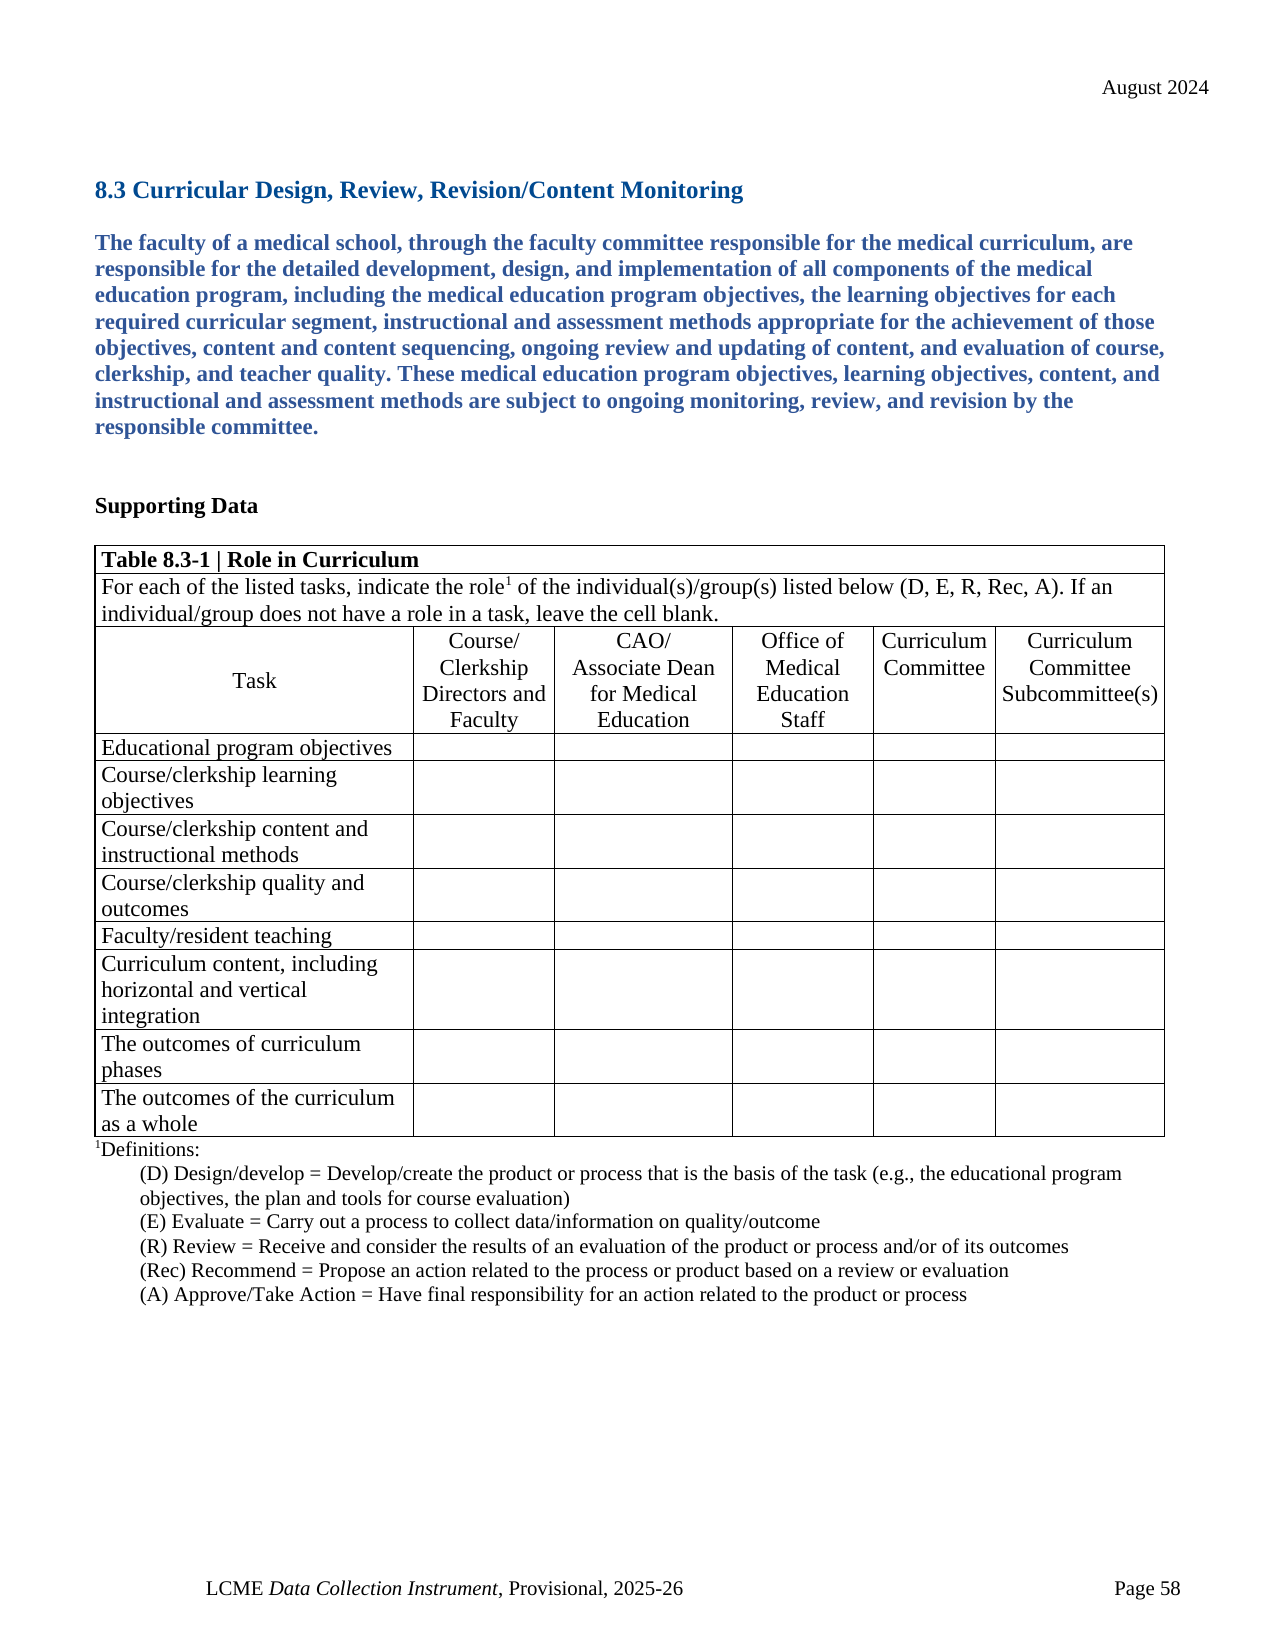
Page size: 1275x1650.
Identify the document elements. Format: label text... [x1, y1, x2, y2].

table_cell [414, 1084, 554, 1136]
table_cell [733, 761, 873, 814]
text (D) Design/develop = Develop/create the product or process that is the basis of the task (e.g., the educational program objectives, the plan and tools for course evaluation) [139, 1161, 1181, 1209]
table_cell Task [96, 627, 413, 733]
table_cell [733, 922, 873, 949]
table_cell [414, 869, 554, 921]
table_cell [996, 734, 1164, 760]
table_cell [733, 815, 873, 867]
table_cell [733, 1030, 873, 1082]
table_cell [733, 734, 873, 760]
table_cell [996, 815, 1164, 867]
table_cell [555, 950, 732, 1029]
table_cell [414, 922, 554, 949]
table_cell The outcomes of curriculum phases [96, 1030, 413, 1082]
table_cell The outcomes of the curriculum as a whole [96, 1084, 413, 1136]
table_cell [414, 734, 554, 760]
table_cell [555, 1030, 732, 1082]
table_cell [874, 922, 995, 949]
table_cell [996, 922, 1164, 949]
table_cell [874, 761, 995, 814]
table_cell [555, 761, 732, 814]
text (Rec) Recommend = Propose an action related to the process or product based on a review or evaluation [139, 1258, 1181, 1282]
text (R) Review = Receive and consider the results of an evaluation of the product or process and/or of its outcomes [139, 1233, 1181, 1258]
table_cell [996, 761, 1164, 814]
table_cell Course/clerkship learning objectives [96, 761, 413, 814]
subtitle 8.3 Curricular Design, Review, Revision/Content Monitoring [94, 175, 1181, 204]
table_cell Office of Medical Education Staff [733, 627, 873, 733]
table_cell [874, 869, 995, 921]
table_cell [555, 734, 732, 760]
table_header Table 8.3-1 | Role in Curriculum [96, 546, 1164, 572]
table_cell [996, 950, 1164, 1029]
table_cell [874, 1084, 995, 1136]
text The faculty of a medical school, through the faculty committee responsible for the medical curriculum, are responsible for the detailed development, design, and implementation of all components of the medical education program, including the medical education program objectives, the learning objectives for each required curricular segment, instructional and assessment methods appropriate for the achievement of those objectives, content and content sequencing, ongoing review and updating of content, and evaluation of course, clerkship, and teacher quality. These medical education program objectives, learning objectives, content, and instructional and assessment methods are subject to ongoing monitoring, review, and revision by the responsible committee. [94, 229, 1181, 439]
table_cell CAO/ Associate Dean for Medical Education [555, 627, 732, 733]
text 1Definitions: [94, 1137, 1181, 1161]
table_cell [733, 1084, 873, 1136]
text (E) Evaluate = Carry out a process to collect data/information on quality/outcome [139, 1209, 1181, 1233]
table_cell For each of the listed tasks, indicate the role1 of the individual(s)/group(s) listed below (D, E, R, Rec, A). If an individual/group does not have a role in a task, leave the cell blank. [96, 574, 1164, 626]
table_cell [414, 815, 554, 867]
table_cell [874, 734, 995, 760]
table_cell [996, 1030, 1164, 1082]
table_cell [874, 1030, 995, 1082]
table_cell [874, 950, 995, 1029]
table_cell [414, 1030, 554, 1082]
table_cell Faculty/resident teaching [96, 922, 413, 949]
table_cell [555, 869, 732, 921]
table_cell [555, 922, 732, 949]
table_cell Educational program objectives [96, 734, 413, 760]
table_cell [733, 869, 873, 921]
table_cell [996, 869, 1164, 921]
text (A) Approve/Take Action = Have final responsibility for an action related to the product or process [139, 1282, 1181, 1306]
table_cell Curriculum Committee [874, 627, 995, 733]
table_cell Curriculum content, including horizontal and vertical integration [96, 950, 413, 1029]
table_cell [874, 815, 995, 867]
table_cell Course/clerkship quality and outcomes [96, 869, 413, 921]
table_cell Course/clerkship content and instructional methods [96, 815, 413, 867]
table_cell Curriculum Committee Subcommittee(s) [996, 627, 1164, 733]
table_cell [996, 1084, 1164, 1136]
table_cell [414, 950, 554, 1029]
subtitle Supporting Data [94, 492, 1181, 519]
table_cell [555, 1084, 732, 1136]
table_cell [414, 761, 554, 814]
table_cell Course/ Clerkship Directors and Faculty [414, 627, 554, 733]
table_cell [555, 815, 732, 867]
table_cell [733, 950, 873, 1029]
